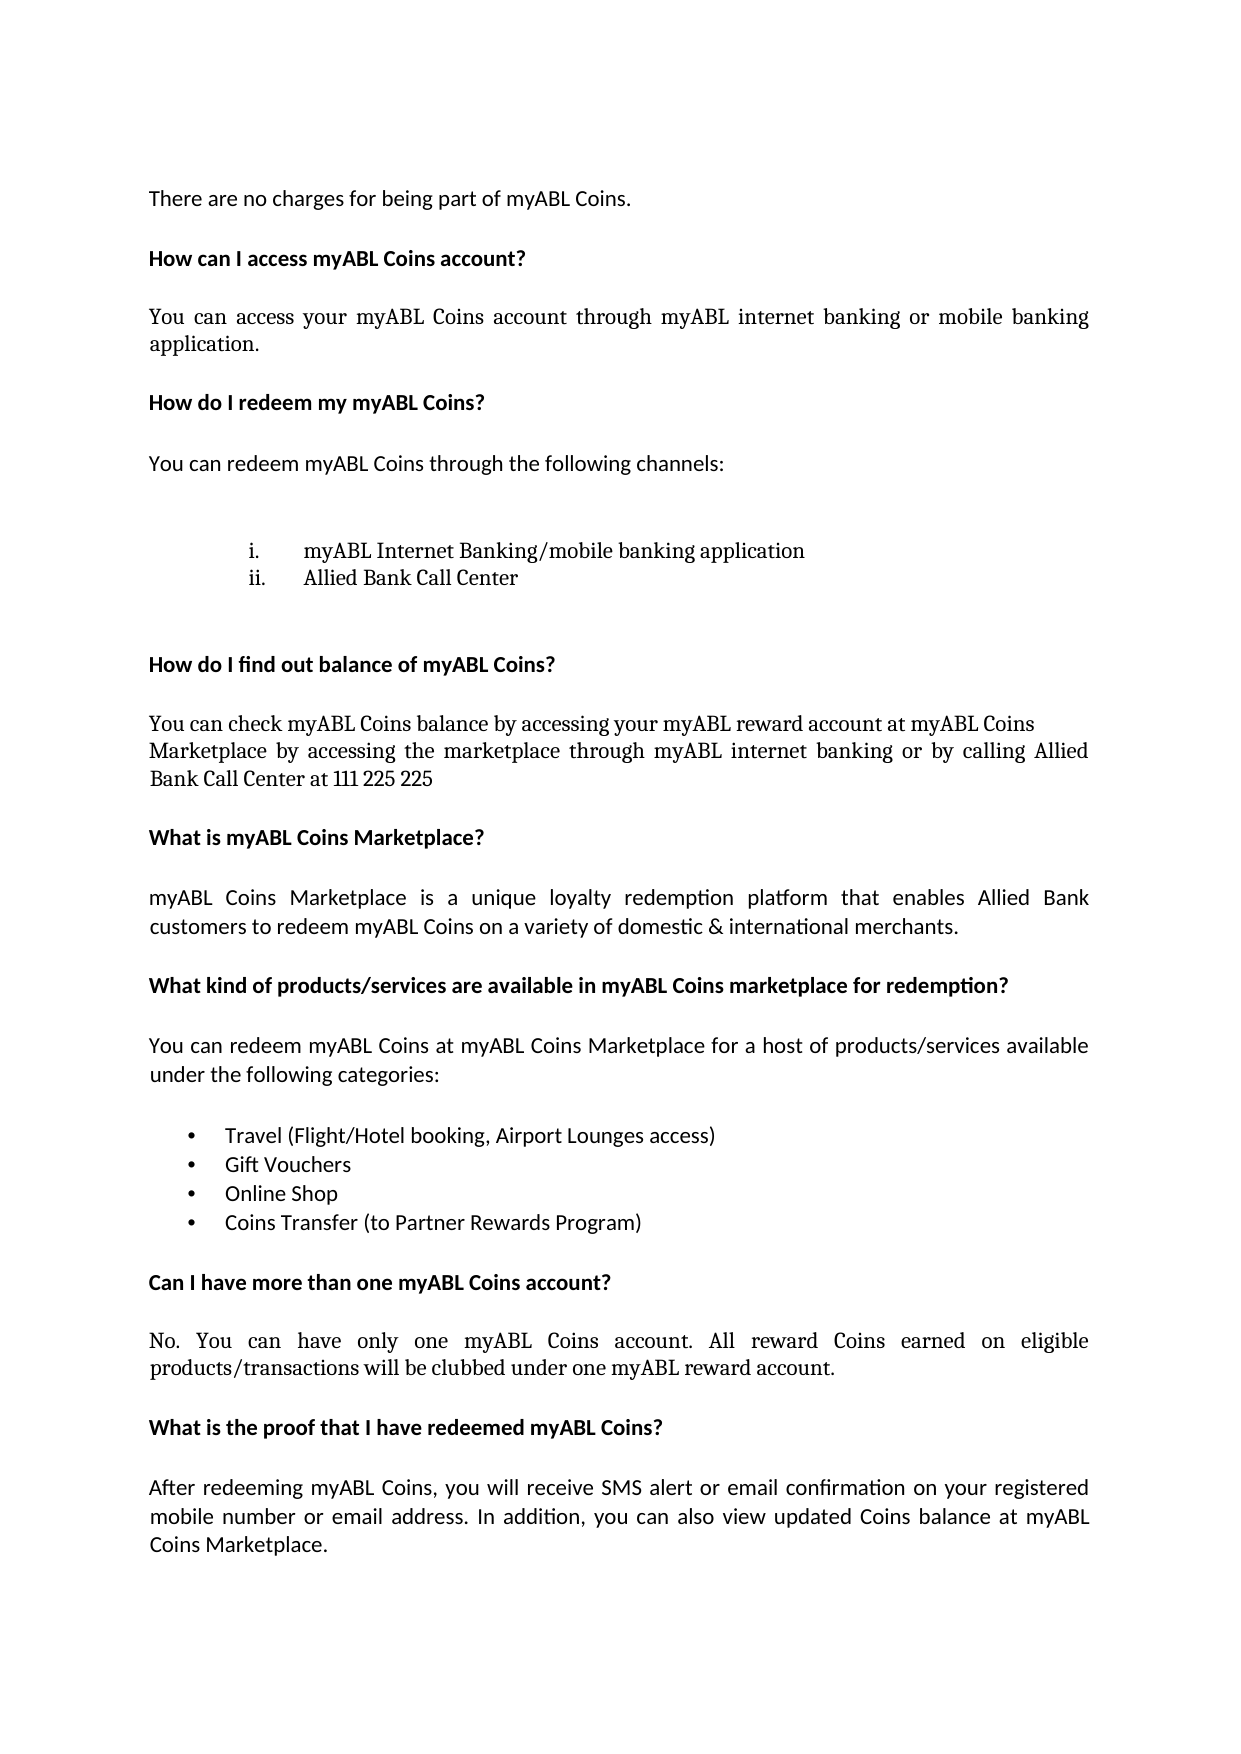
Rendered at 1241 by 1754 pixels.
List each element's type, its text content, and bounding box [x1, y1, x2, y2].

list Allied Bank Call Center [248, 565, 1091, 591]
text After redeeming myABL Coins, you will receive SMS alert or email confirmation on your registered mobile number or email address. In addition, you can also view updated Coins balance at myABL Coins Marketplace. [148, 1473, 1091, 1559]
text How can I access myABL Coins account? [148, 244, 1091, 272]
text You can redeem myABL Coins through the following channels: [148, 449, 1091, 477]
text What is the proof that I have redeemed myABL Coins? [148, 1413, 1091, 1441]
list Coins Transfer (to Partner Rewards Program) [187, 1208, 1091, 1237]
text Can I have more than one myABL Coins account? [148, 1268, 1091, 1296]
text Marketplace by accessing the marketplace through myABL internet banking or by calling Allied Bank Call Center at 111 225 225 [148, 738, 1091, 792]
text myABL Coins Marketplace is a unique loyalty redemption platform that enables Allied Bank customers to redeem myABL Coins on a variety of domestic & international merchants. [148, 883, 1091, 940]
text There are no charges for being part of myABL Coins. [148, 184, 1091, 212]
list myABL Internet Banking/mobile banking application [248, 538, 1091, 564]
text How do I find out balance of myABL Coins? [148, 651, 1091, 679]
list Travel (Flight/Hotel booking, Airport Lounges access) [187, 1122, 1091, 1150]
list Gift Vouchers [187, 1151, 1091, 1179]
text No. You can have only one myABL Coins account. All reward Coins earned on eligible products/transactions will be clubbed under one myABL reward account. [148, 1328, 1091, 1381]
text What kind of products/services are available in myABL Coins marketplace for redemption? [148, 971, 1091, 999]
text What is myABL Coins Marketplace? [148, 823, 1091, 851]
text How do I redeem my myABL Coins? [148, 388, 1091, 417]
text You can check myABL Coins balance by accessing your myABL reward account at myABL Coins [148, 711, 1091, 737]
list Online Shop [187, 1179, 1091, 1208]
text You can access your myABL Coins account through myABL internet banking or mobile banking application. [148, 304, 1091, 357]
text You can redeem myABL Coins at myABL Coins Marketplace for a host of products/services available under the following categories: [148, 1031, 1091, 1088]
